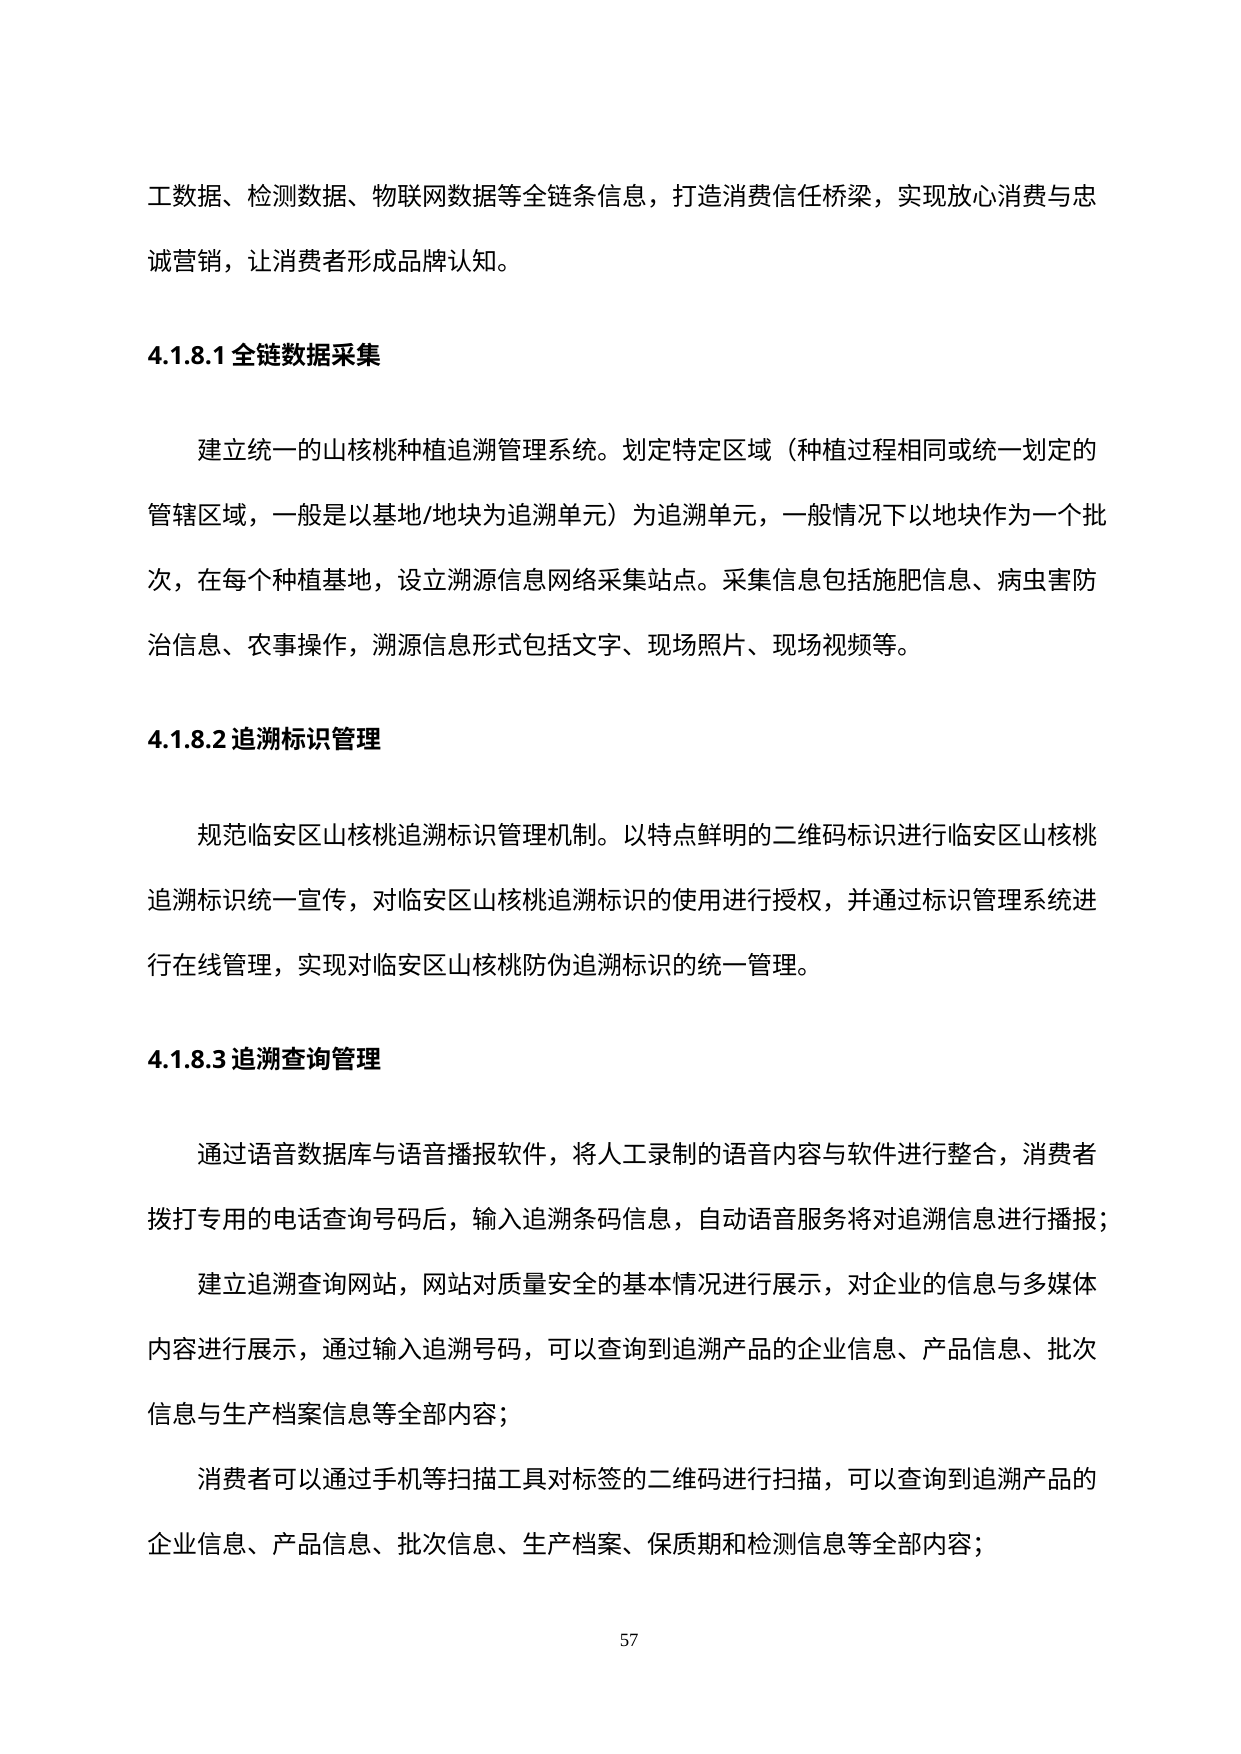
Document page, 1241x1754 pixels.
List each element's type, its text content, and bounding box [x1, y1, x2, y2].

text 建立统一的山核桃种植追溯管理系统。划定特定区域（种植过程相同或统一划定的管辖区域，一般是以基地/地块为追溯单元）为追溯单元，一般情况下以地块作为一个批次，在每个种植基地，设立溯源信息网络采集站点。采集信息包括施肥信息、病虫害防治信息、农事操作，溯源信息形式包括文字、现场照片、现场视频等。 [148, 416, 1110, 676]
subtitle 4.1.8.2追溯标识管理 [148, 706, 1110, 771]
subtitle 4.1.8.1全链数据采集 [148, 321, 1110, 386]
text 规范临安区山核桃追溯标识管理机制。以特点鲜明的二维码标识进行临安区山核桃追溯标识统一宣传，对临安区山核桃追溯标识的使用进行授权，并通过标识管理系统进行在线管理，实现对临安区山核桃防伪追溯标识的统一管理。 [148, 801, 1110, 996]
text 消费者可以通过手机等扫描工具对标签的二维码进行扫描，可以查询到追溯产品的企业信息、产品信息、批次信息、生产档案、保质期和检测信息等全部内容； [148, 1445, 1110, 1575]
text 通过语音数据库与语音播报软件，将人工录制的语音内容与软件进行整合，消费者拨打专用的电话查询号码后，输入追溯条码信息，自动语音服务将对追溯信息进行播报； [148, 1120, 1110, 1250]
text 建立追溯查询网站，网站对质量安全的基本情况进行展示，对企业的信息与多媒体内容进行展示，通过输入追溯号码，可以查询到追溯产品的企业信息、产品信息、批次信息与生产档案信息等全部内容； [148, 1250, 1110, 1445]
subtitle 4.1.8.3追溯查询管理 [148, 1025, 1110, 1090]
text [148, 162, 1110, 292]
